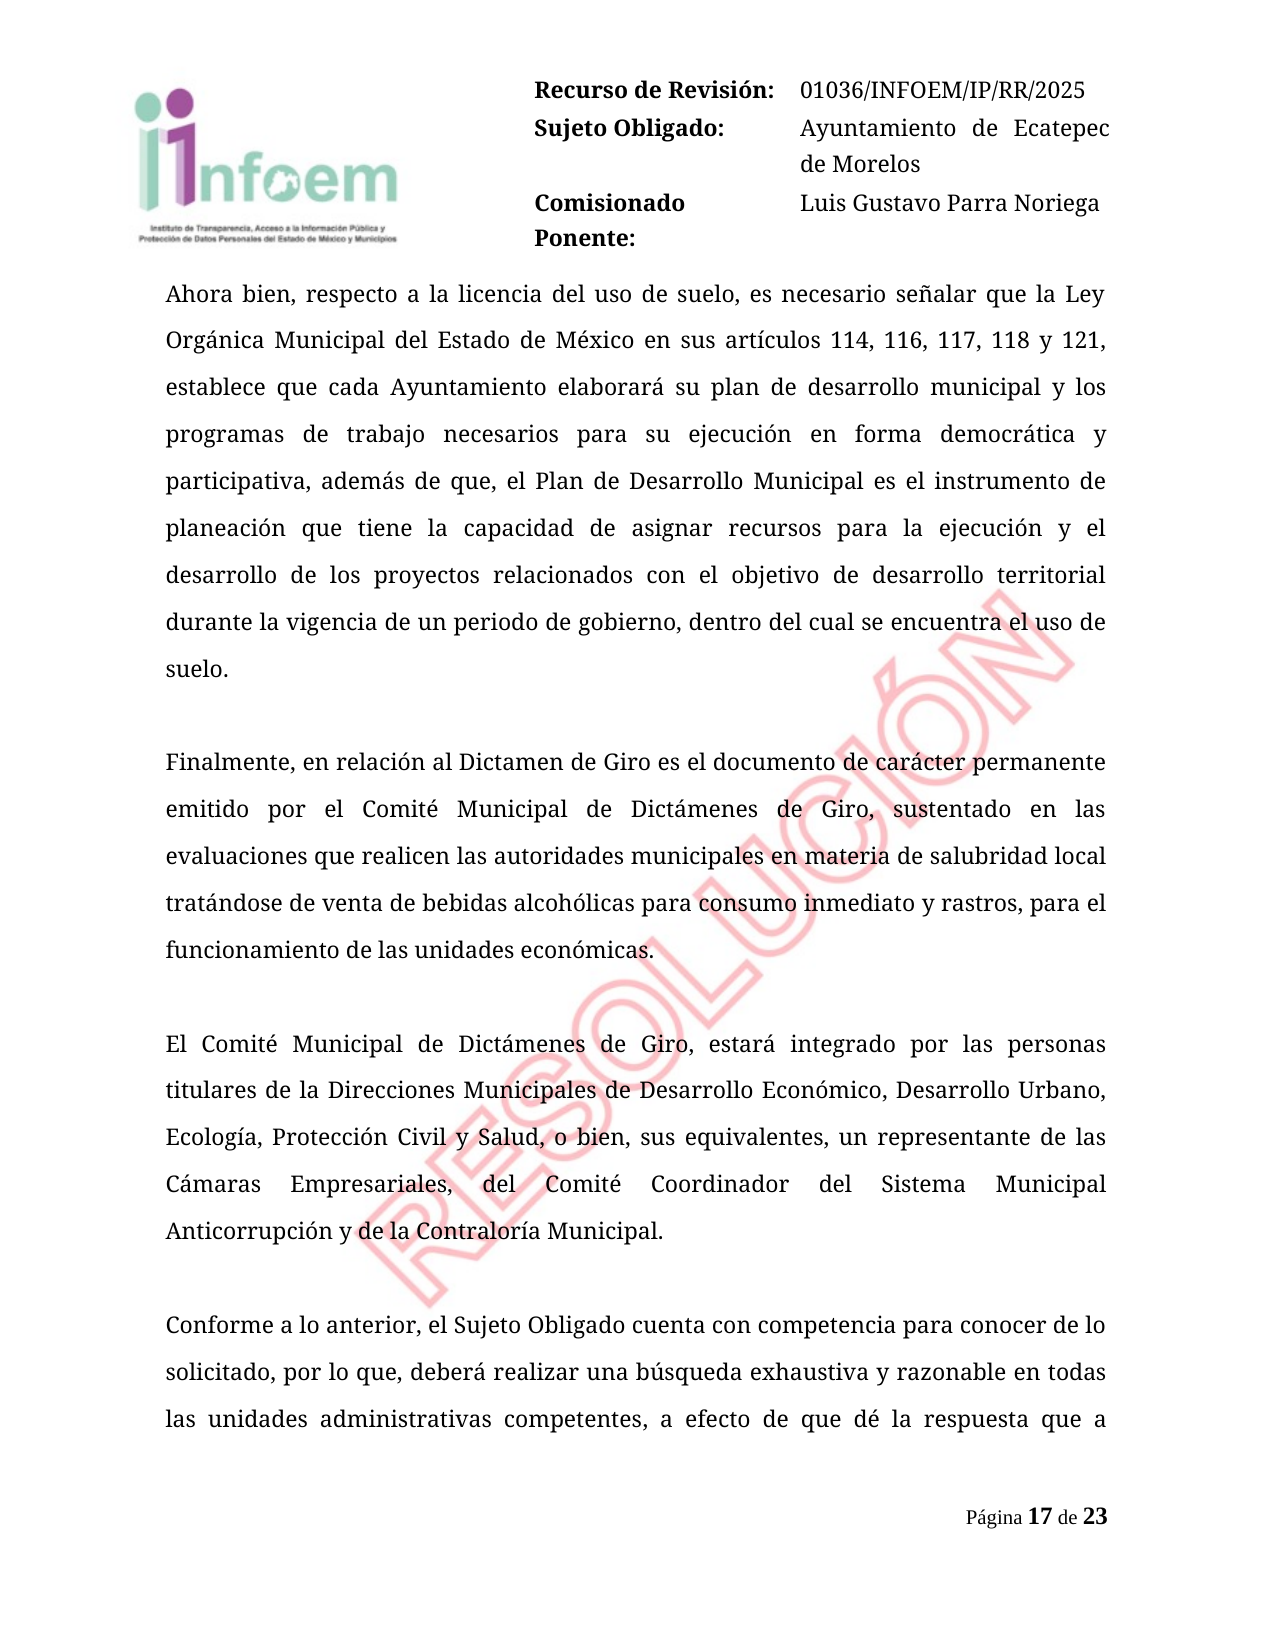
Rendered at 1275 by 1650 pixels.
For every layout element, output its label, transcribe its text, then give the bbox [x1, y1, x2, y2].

text El Comité Municipal de Dictámenes de Giro, estará integrado por las personas titulares de la Direcciones Municipales de Desarrollo Económico, Desarrollo Urbano, Ecología, Protección Civil y Salud, o bien, sus equivalentes, un representante de las Cámaras Empresariales, del Comité Coordinador del Sistema Municipal Anticorrupción y de la Contraloría Municipal. [165, 1028, 1107, 1246]
text Finalmente, en relación al Dictamen de Giro es el documento de carácter permanente emitido por el Comité Municipal de Dictámenes de Giro, sustentado en las evaluaciones que realicen las autoridades municipales en materia de salubridad local tratándose de venta de bebidas alcohólicas para consumo inmediato y rastros, para el funcionamiento de las unidades económicas. [165, 746, 1107, 965]
picture [5, 23, 1275, 1650]
text Ahora bien, respecto a la licencia del uso de suelo, es necesario señalar que la Ley Orgánica Municipal del Estado de México en sus artículos 114, 116, 117, 118 y 121, establece que cada Ayuntamiento elaborará su plan de desarrollo municipal y los programas de trabajo necesarios para su ejecución en forma democrática y participativa, además de que, el Plan de Desarrollo Municipal es el instrumento de planeación que tiene la capacidad de asignar recursos para la ejecución y el desarrollo de los proyectos relacionados con el objetivo de desarrollo territorial durante la vigencia de un periodo de gobierno, dentro del cual se encuentra el uso de suelo. [165, 278, 1107, 684]
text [165, 1309, 1107, 1434]
